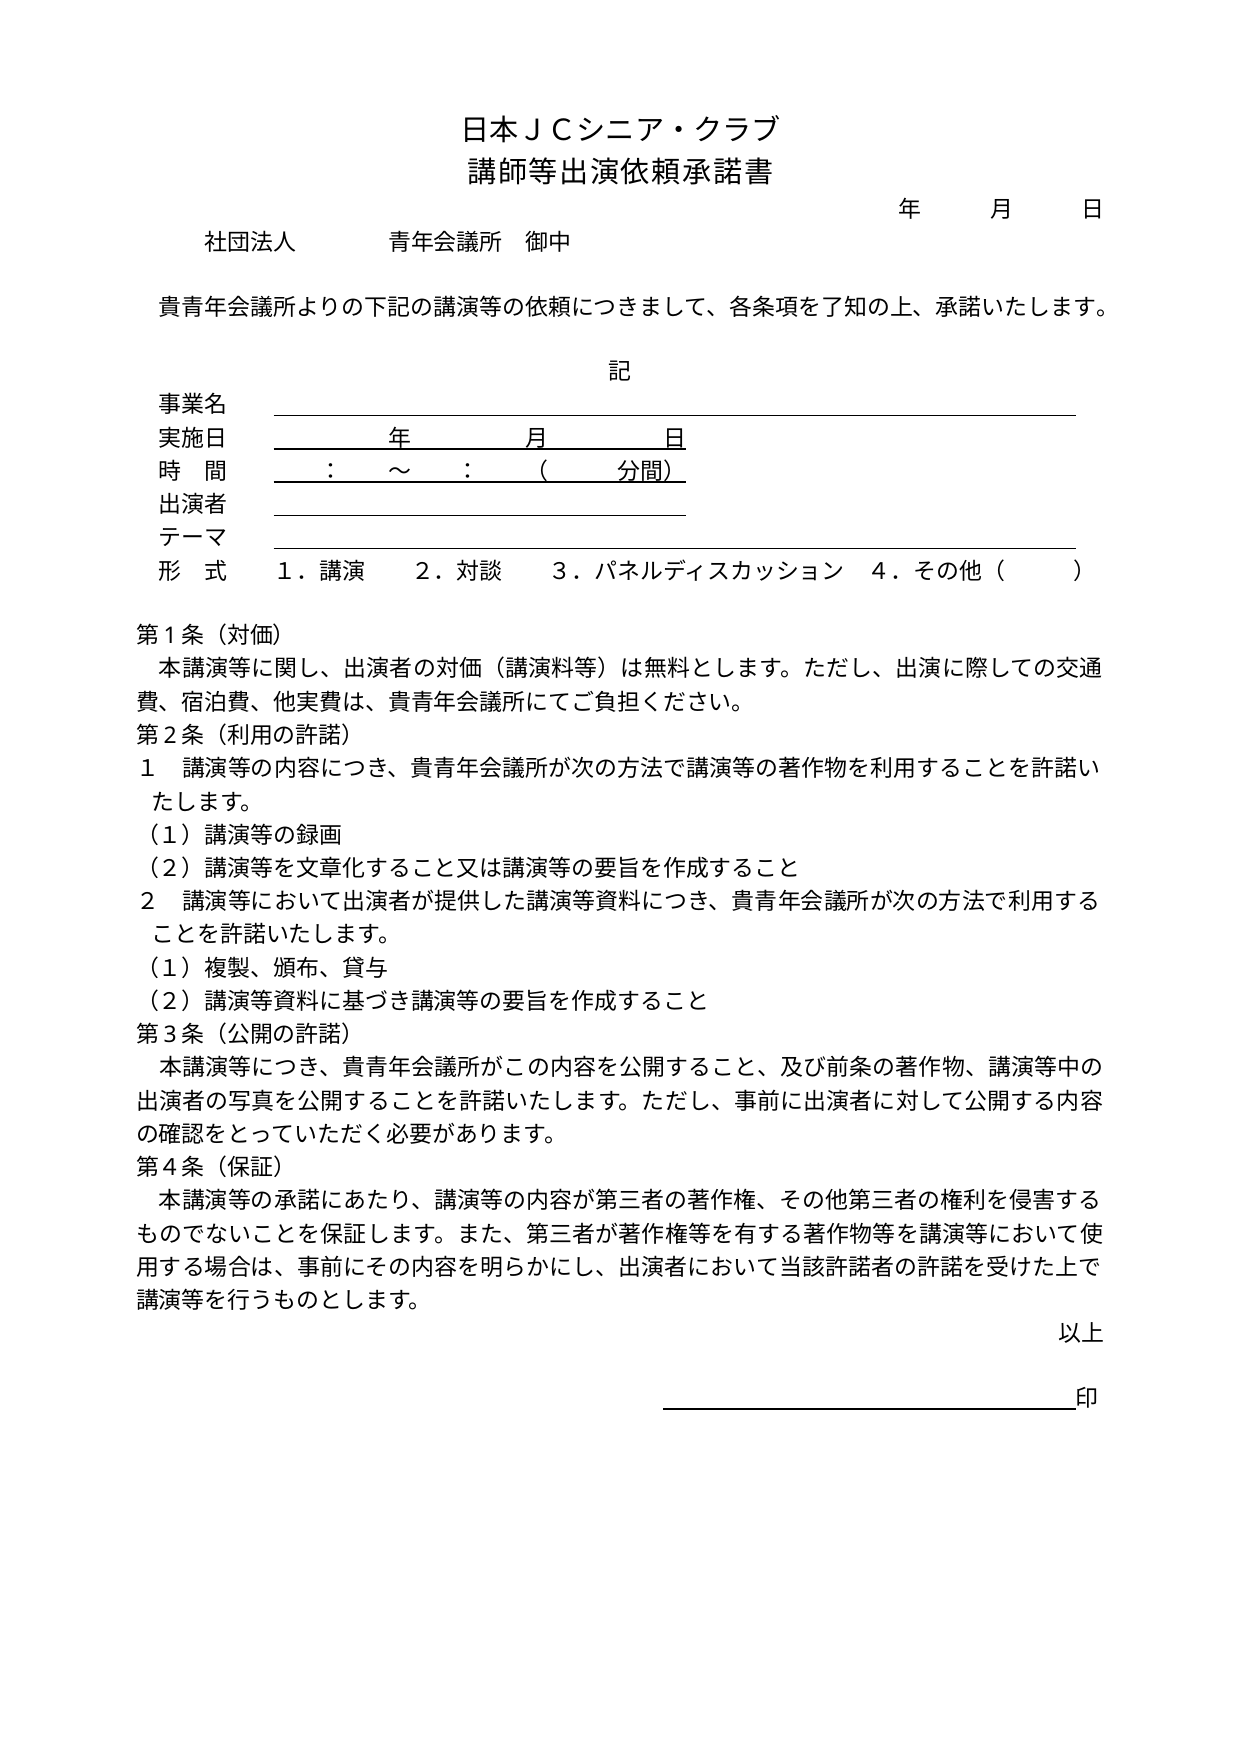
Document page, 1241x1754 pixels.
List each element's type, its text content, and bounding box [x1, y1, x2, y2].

text 事業名 [136, 386, 1104, 419]
text 第3条（公開の許諾） [136, 1016, 1104, 1049]
text 本講演等につき、貴青年会議所がこの内容を公開すること、及び前条の著作物、講演等中の出演者の写真を公開することを許諾いたします。ただし、事前に出演者に対して公開する内容の確認をとっていただく必要があります。 [136, 1049, 1104, 1149]
text 年 月 日 [136, 191, 1104, 224]
text 時 間 ： ～ ： （ 分間） [136, 453, 1104, 486]
text １ 講演等の内容につき、貴青年会議所が次の方法で講演等の著作物を利用することを許諾いたします。 [136, 750, 1104, 817]
text 本講演等の承諾にあたり、講演等の内容が第三者の著作権、その他第三者の権利を侵害するものでないことを保証します。また、第三者が著作権等を有する著作物等を講演等において使用する場合は、事前にその内容を明らかにし、出演者において当該許諾者の許諾を受けた上で講演等を行うものとします。 [136, 1182, 1104, 1315]
text 講師等出演依頼承諾書 [136, 149, 1104, 191]
text 第2条（利用の許諾） [136, 717, 1104, 750]
text （１）講演等の録画 [136, 817, 1104, 850]
text 出演者 [136, 486, 1104, 519]
text 貴青年会議所よりの下記の講演等の依頼につきまして、各条項を了知の上、承諾いたします。 [136, 289, 1104, 322]
text ２ 講演等において出演者が提供した講演等資料につき、貴青年会議所が次の方法で利用することを許諾いたします。 [136, 883, 1104, 949]
text 第４条（保証） [136, 1149, 1104, 1182]
text 以上 [136, 1315, 1104, 1348]
text 第1条（対価） [136, 617, 1104, 650]
text 社団法人 青年会議所 御中 [136, 224, 1104, 257]
text （１）複製、頒布、貸与 [136, 949, 1104, 983]
text （２）講演等を文章化すること又は講演等の要旨を作成すること [136, 850, 1104, 883]
text 日本ＪＣシニア・クラブ [136, 106, 1104, 149]
text テーマ [136, 519, 1104, 552]
subtitle 記 [136, 353, 1104, 386]
text 形 式 １．講演 ２．対談 ３．パネルディスカッション ４．その他（ ） [136, 552, 1104, 586]
text 実施日 年 月 日 [136, 419, 1104, 453]
text （２）講演等資料に基づき講演等の要旨を作成すること [136, 983, 1104, 1016]
text 印 [136, 1379, 1104, 1413]
text 本講演等に関し、出演者の対価（講演料等）は無料とします。ただし、出演に際しての交通費、宿泊費、他実費は、貴青年会議所にてご負担ください。 [136, 650, 1104, 717]
